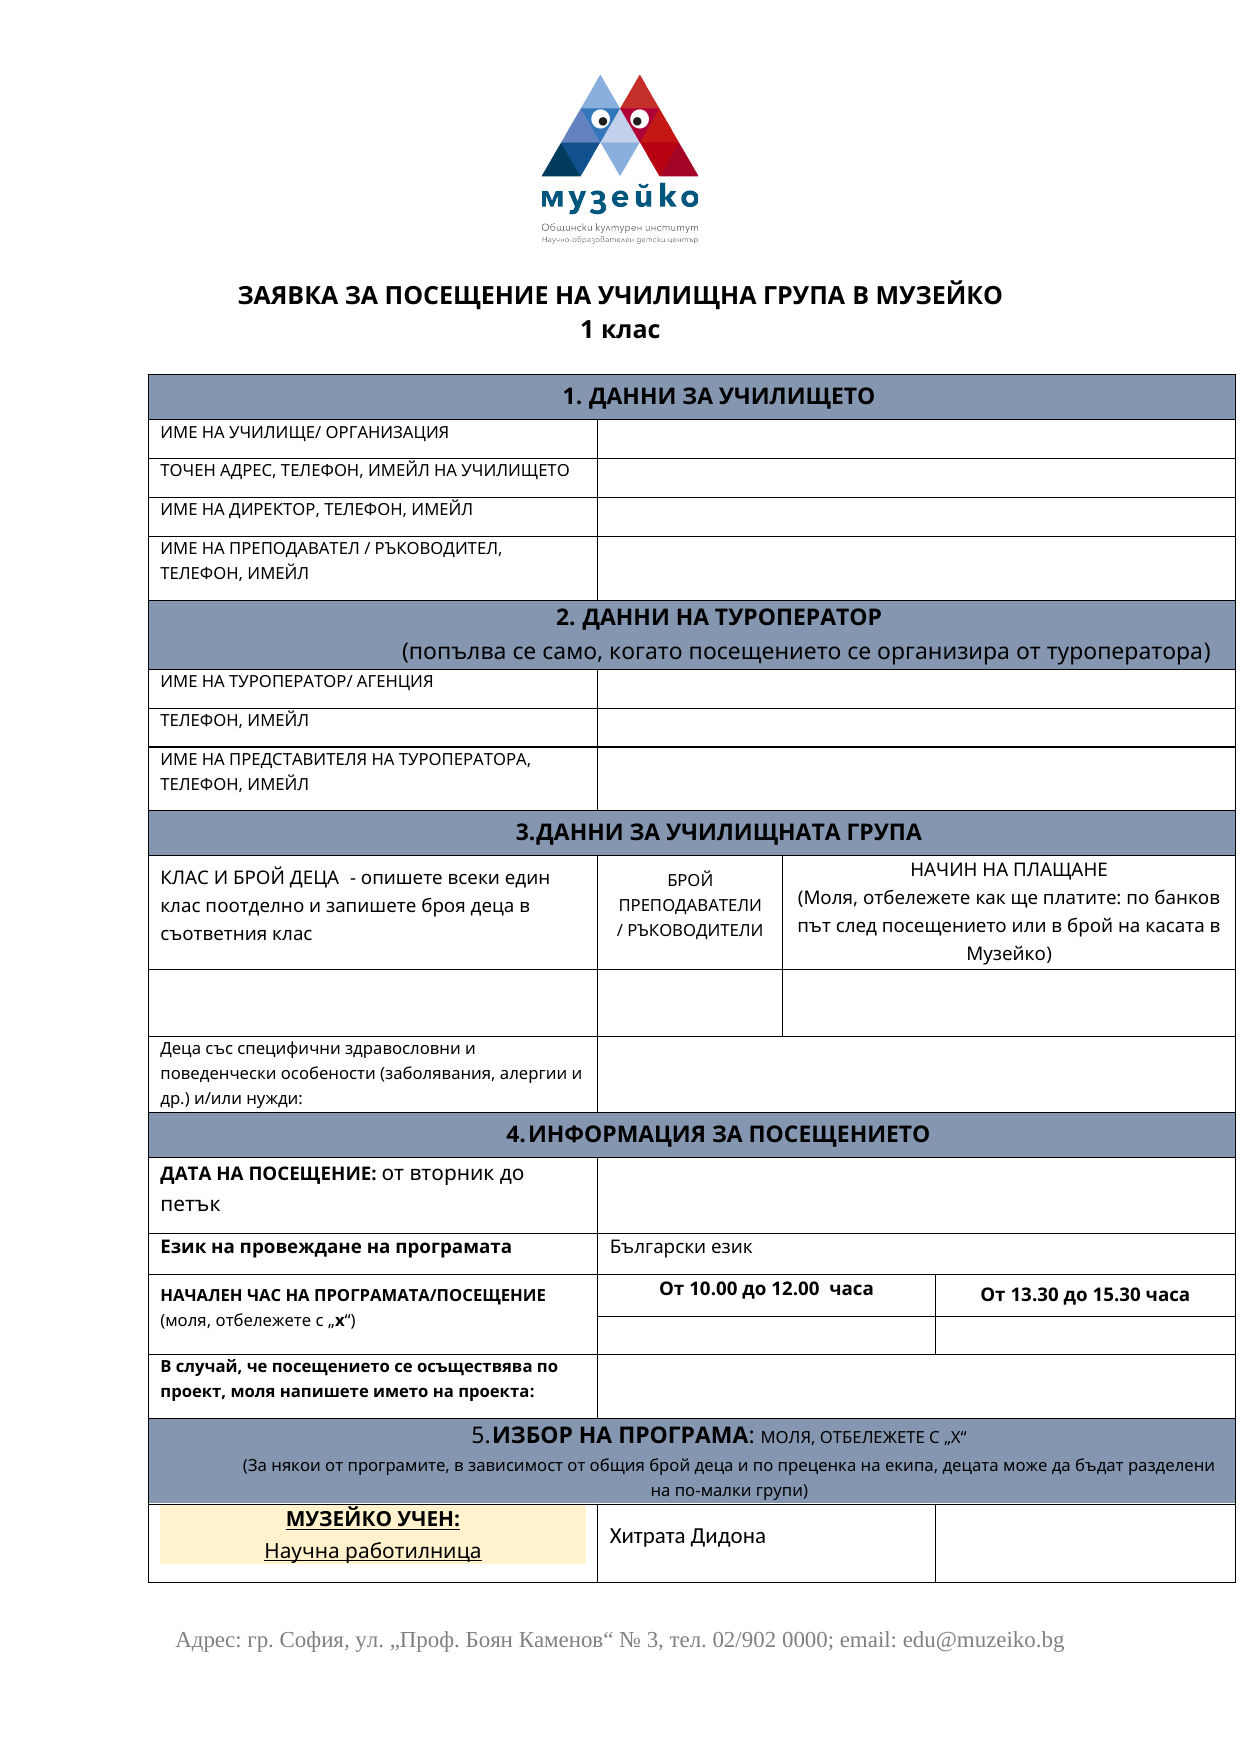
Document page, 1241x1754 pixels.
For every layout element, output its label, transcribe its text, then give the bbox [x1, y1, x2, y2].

table_cell [598, 1355, 1235, 1418]
table_cell Деца със специфични здравословни и поведенчески особености (заболявания, алергии и др.) и/или нужди: [149, 1037, 597, 1112]
table_cell ИМЕ НА ТУРОПЕРАТОР/ АГЕНЦИЯ [149, 670, 597, 708]
table_cell ТОЧЕН АДРЕС, ТЕЛЕФОН, ИМЕЙЛ НА УЧИЛИЩЕТО [149, 459, 597, 497]
table_cell ИНФОРМАЦИЯ ЗА ПОСЕЩЕНИЕТО [149, 1113, 1235, 1157]
table_cell ИМЕ НА ДИРЕКТОР, ТЕЛЕФОН, ИМЕЙЛ [149, 498, 597, 536]
text ЗАЯВКА ЗА ПОСЕЩЕНИЕ НА УЧИЛИЩНА ГРУПА В МУЗЕЙКО [148, 277, 1093, 311]
table_cell ИЗБОР НА ПРОГРАМА: МОЛЯ, ОТБЕЛЕЖЕТЕ С „Х“ (За някои от програмите, в зависимост от общия брой деца и по преценка на екипа, децата може да бъдат разделени на по-малки групи) [149, 1419, 1235, 1503]
table_cell [598, 537, 1235, 599]
table_cell [598, 498, 1235, 536]
table_cell От 10.00 до 12.00 часа [598, 1275, 935, 1316]
table_cell [598, 1158, 1235, 1233]
table_cell БРОЙ ПРЕПОДАВАТЕЛИ / РЪКОВОДИТЕЛИ [598, 856, 782, 968]
table_cell Хитрата Дидона [598, 1505, 935, 1582]
table_cell [598, 1317, 935, 1354]
text 1 клас [148, 311, 1093, 374]
table_cell [598, 748, 1235, 810]
table_cell НАЧАЛЕН ЧАС НА ПРОГРАМАТА/ПОСЕЩЕНИЕ (моля, отбележете с „х“) [149, 1275, 597, 1354]
table_cell ИМЕ НА УЧИЛИЩЕ/ ОРГАНИЗАЦИЯ [149, 420, 597, 458]
table_cell ДАТА НА ПОСЕЩЕНИЕ: от вторник до петък [149, 1158, 597, 1233]
table_cell [149, 970, 597, 1036]
table_cell В случай, че посещението се осъществява по проект, моля напишете името на проекта: [149, 1355, 597, 1418]
table_cell [598, 970, 782, 1036]
table_cell От 13.30 до 15.30 часа [936, 1275, 1235, 1316]
table_cell [598, 1037, 1235, 1112]
table_header ДАННИ ЗА УЧИЛИЩЕТО [149, 375, 1235, 419]
table_cell ДАННИ НА ТУРОПЕРАТОР (попълва се само, когато посещението се организира от туроператора) [149, 601, 1235, 669]
table_cell [598, 420, 1235, 458]
table_cell [598, 459, 1235, 497]
table_cell [936, 1505, 1235, 1582]
table_cell Български език [598, 1234, 1235, 1274]
table_cell Език на провеждане на програмата [149, 1234, 597, 1274]
table_cell ИМЕ НА ПРЕДСТАВИТЕЛЯ НА ТУРОПЕРАТОРА, ТЕЛЕФОН, ИМЕЙЛ [149, 748, 597, 810]
table_cell ДАННИ ЗА УЧИЛИЩНАТА ГРУПА [149, 811, 1235, 855]
table_cell [936, 1317, 1235, 1354]
table_cell НАЧИН НА ПЛАЩАНЕ (Моля, отбележете как ще платите: по банков път след посещението или в брой на касата в Музейко) [783, 856, 1235, 968]
table_cell ТЕЛЕФОН, ИМЕЙЛ [149, 709, 597, 746]
table_cell ИМЕ НА ПРЕПОДАВАТЕЛ / РЪКОВОДИТЕЛ, ТЕЛЕФОН, ИМЕЙЛ [149, 537, 597, 599]
table_cell МУЗЕЙКО УЧЕН: Научна работилница Продължителност – 2 ч. Цена 10 лв/дете (отбележете избора с „х“) [149, 1505, 597, 1582]
table_cell КЛАС И БРОЙ ДЕЦА - опишете всеки един клас поотделно и запишете броя деца в съответния клас [149, 856, 597, 968]
table_cell [598, 709, 1235, 746]
table_cell [598, 670, 1235, 708]
table_cell [783, 970, 1235, 1036]
picture [542, 75, 699, 244]
